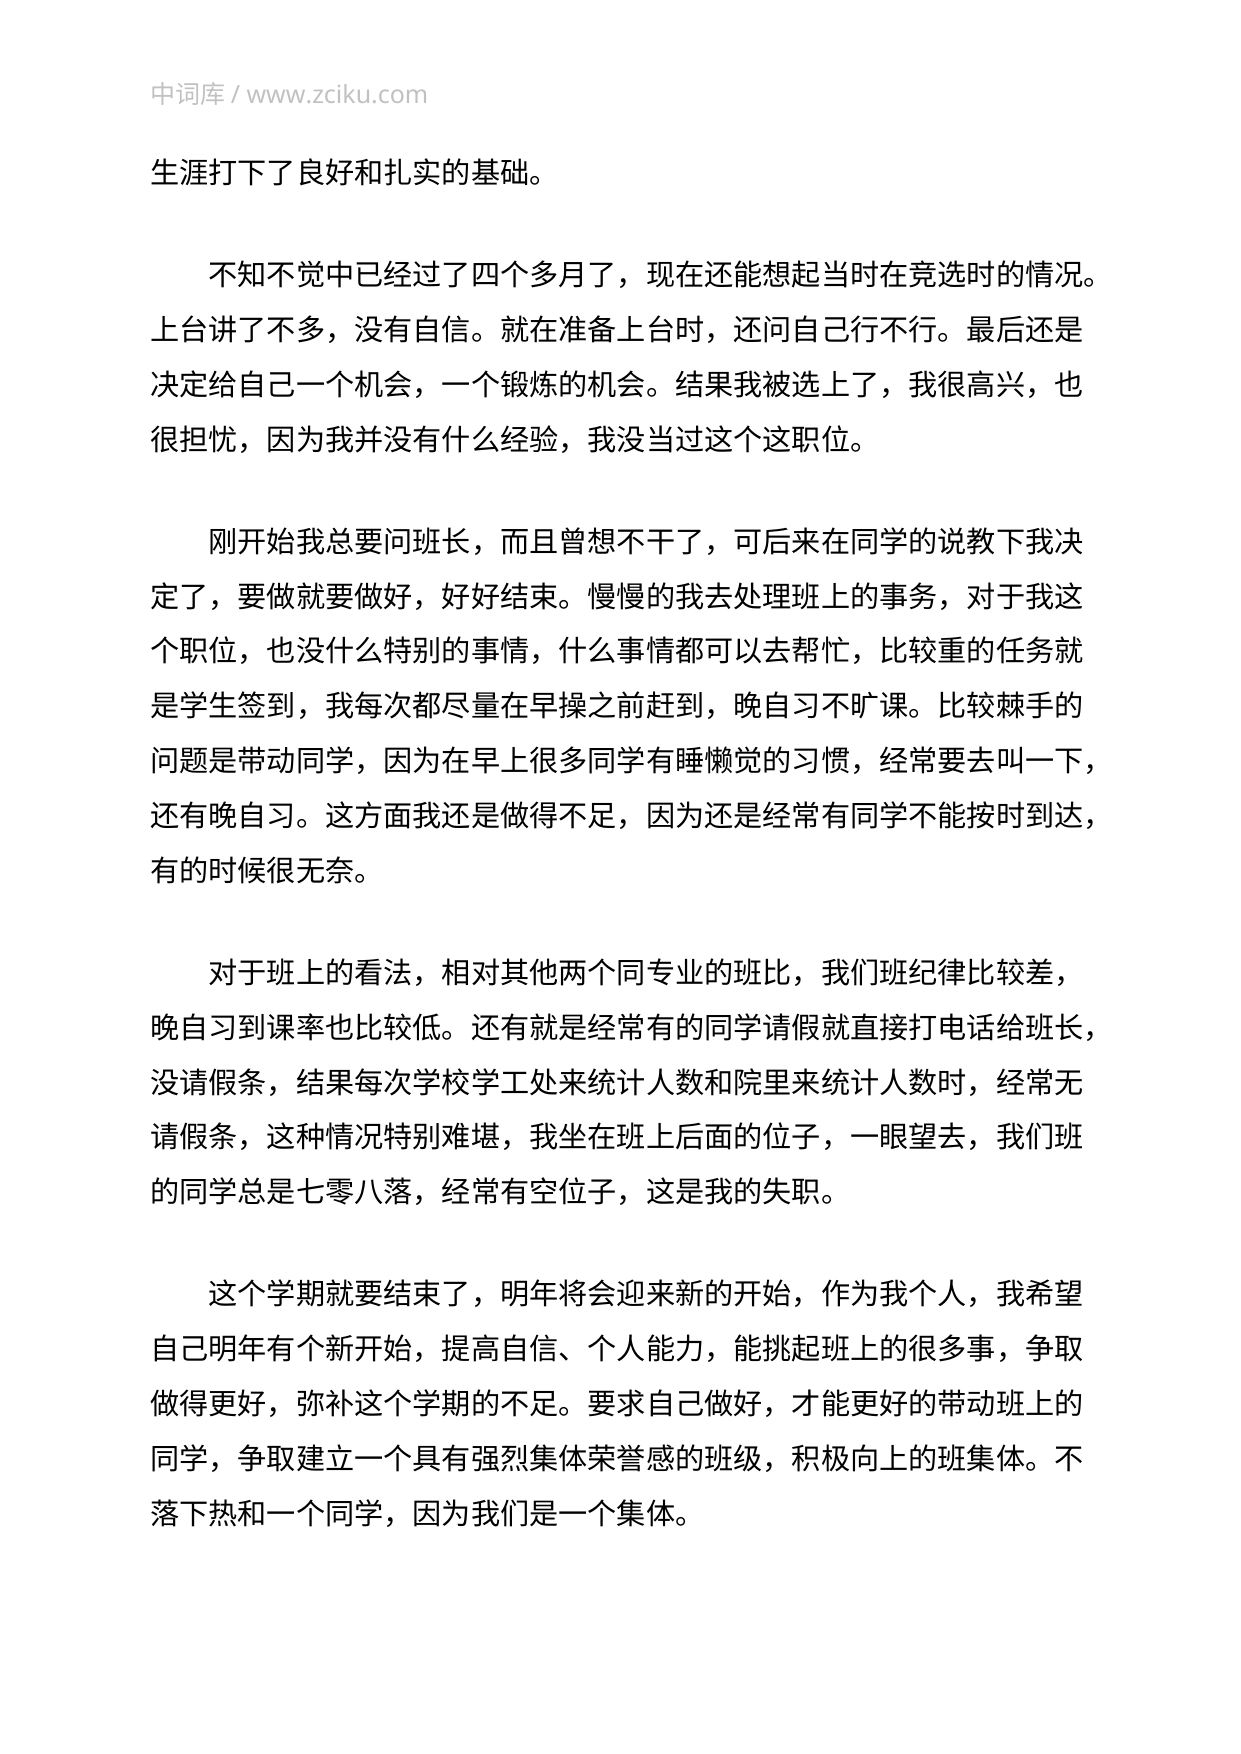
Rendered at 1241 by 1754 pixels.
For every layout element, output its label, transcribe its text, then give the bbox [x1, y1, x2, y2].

text 对于班上的看法，相对其他两个同专业的班比，我们班纪律比较差，晚自习到课率也比较低。还有就是经常有的同学请假就直接打电话给班长，没请假条，结果每次学校学工处来统计人数和院里来统计人数时，经常无请假条，这种情况特别难堪，我坐在班上后面的位子，一眼望去，我们班的同学总是七零八落，经常有空位子，这是我的失职。 [150, 949, 1090, 1211]
text 不知不觉中已经过了四个多月了，现在还能想起当时在竞选时的情况。上台讲了不多，没有自信。就在准备上台时，还问自己行不行。最后还是决定给自己一个机会，一个锻炼的机会。结果我被选上了，我很高兴，也很担忧，因为我并没有什么经验，我没当过这个这职位。 [150, 252, 1090, 459]
text 这个学期就要结束了，明年将会迎来新的开始，作为我个人，我希望自己明年有个新开始，提高自信、个人能力，能挑起班上的很多事，争取做得更好，弥补这个学期的不足。要求自己做好，才能更好的带动班上的同学，争取建立一个具有强烈集体荣誉感的班级，积极向上的班集体。不落下热和一个同学，因为我们是一个集体。 [150, 1271, 1090, 1533]
text 刚开始我总要问班长，而且曾想不干了，可后来在同学的说教下我决定了，要做就要做好，好好结束。慢慢的我去处理班上的事务，对于我这个职位，也没什么特别的事情，什么事情都可以去帮忙，比较重的任务就是学生签到，我每次都尽量在早操之前赶到，晚自习不旷课。比较棘手的问题是带动同学，因为在早上很多同学有睡懒觉的习惯，经常要去叫一下，还有晚自习。这方面我还是做得不足，因为还是经常有同学不能按时到达，有的时候很无奈。 [150, 518, 1090, 890]
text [150, 150, 1090, 192]
